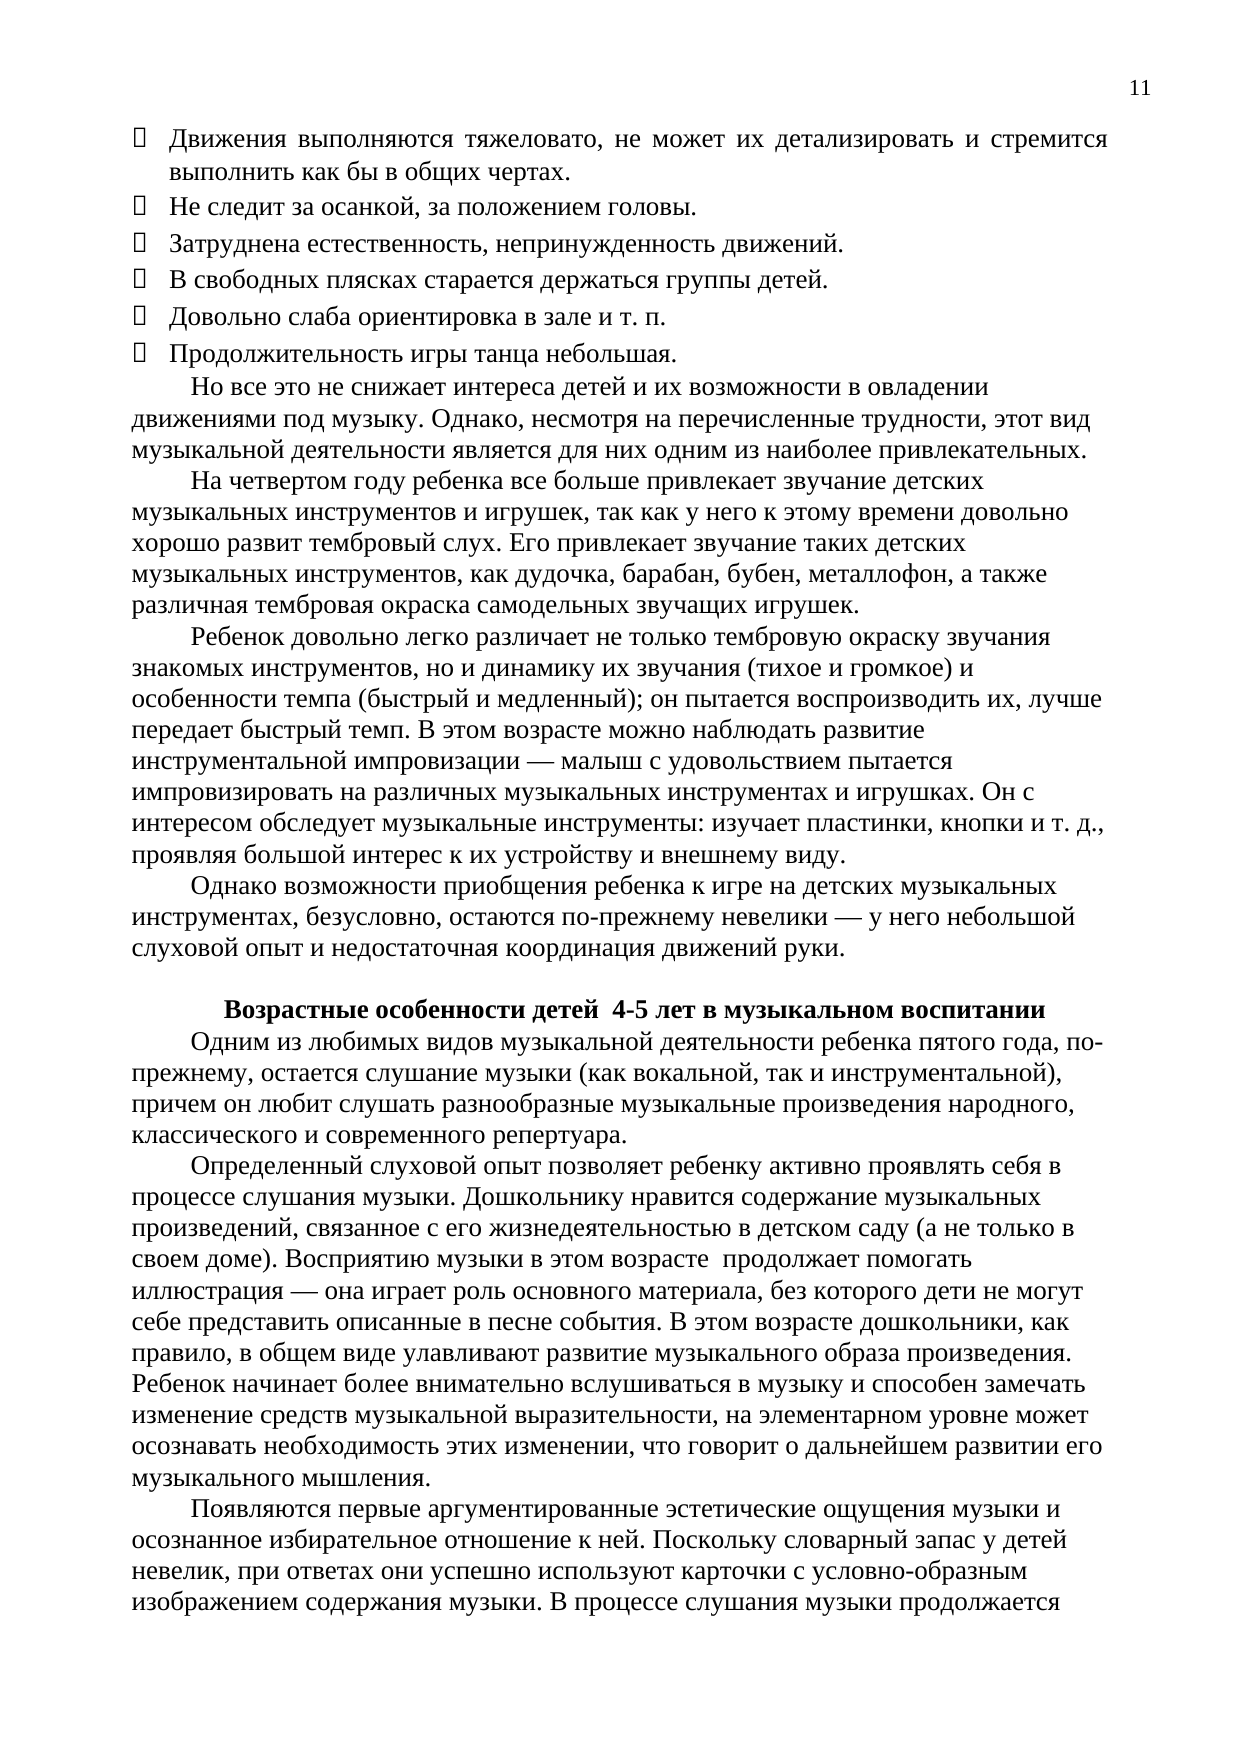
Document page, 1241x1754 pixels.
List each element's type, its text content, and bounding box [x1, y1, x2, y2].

list Затруднена естественность, непринужденность движений. [131, 223, 1109, 260]
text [131, 1492, 1109, 1616]
list Движения выполняются тяжеловато, не может их детализировать и стремится выполнить как бы в общих чертах. [131, 118, 1109, 186]
list В свободных плясках старается держаться группы детей. [131, 260, 1109, 297]
text Однако возможности приобщения ребенка к игре на детских музыкальных инструментах, безусловно, остаются по-прежнему невелики — у него небольшой слуховой опыт и недостаточная координация движений руки. [131, 869, 1109, 962]
text Одним из любимых видов музыкальной деятельности ребенка пятого года, по-прежнему, остается слушание музыки (как вокальной, так и инструментальной), причем он любит слушать разнообразные музыкальные произведения народного, классического и современного репертуара. [131, 1024, 1109, 1149]
list Продолжительность игры танца небольшая. [131, 334, 1109, 371]
text На четвертом году ребенка все больше привлекает звучание детских музыкальных инструментов и игрушек, так как у него к этому времени довольно хорошо развит тембровый слух. Его привлекает звучание таких детских музыкальных инструментов, как дудочка, барабан, бубен, металлофон, а также различная тембровая окраска самодельных звучащих игрушек. [131, 464, 1109, 620]
text Но все это не снижает интереса детей и их возможности в овладении движениями под музыку. Однако, несмотря на перечисленные трудности, этот вид музыкальной деятельности является для них одним из наиболее привлекательных. [131, 371, 1109, 464]
text Ребенок довольно легко различает не только тембровую окраску звучания знакомых инструментов, но и динамику их звучания (тихое и громкое) и особенности темпа (быстрый и медленный); он пытается воспроизводить их, лучше передает быстрый темп. В этом возрасте можно наблюдать развитие инструментальной импровизации — малыш с удовольствием пытается импровизировать на различных музыкальных инструментах и игрушках. Он с интересом обследует музыкальные инструменты: изучает пластинки, кнопки и т. д., проявляя большой интерес к их устройству и внешнему виду. [131, 620, 1109, 869]
list Довольно слаба ориентировка в зале и т. п. [131, 297, 1109, 334]
text Возрастные особенности детей 4-5 лет в музыкальном воспитании [118, 993, 1152, 1024]
list Не следит за осанкой, за положением головы. [131, 186, 1109, 223]
text Определенный слуховой опыт позволяет ребенку активно проявлять себя в процессе слушания музыки. Дошкольнику нравится содержание музыкальных произведений, связанное с его жизнедеятельностью в детском саду (а не только в своем доме). Восприятию музыки в этом возрасте продолжает помогать иллюстрация — она играет роль основного материала, без которого дети не могут себе представить описанные в песне события. В этом возрасте дошкольники, как правило, в общем виде улавливают развитие музыкального образа произведения. Ребенок начинает более внимательно вслушиваться в музыку и способен замечать изменение средств музыкальной выразительности, на элементарном уровне может осознавать необходимость этих изменении, что говорит о дальнейшем развитии его музыкального мышления. [131, 1149, 1109, 1492]
